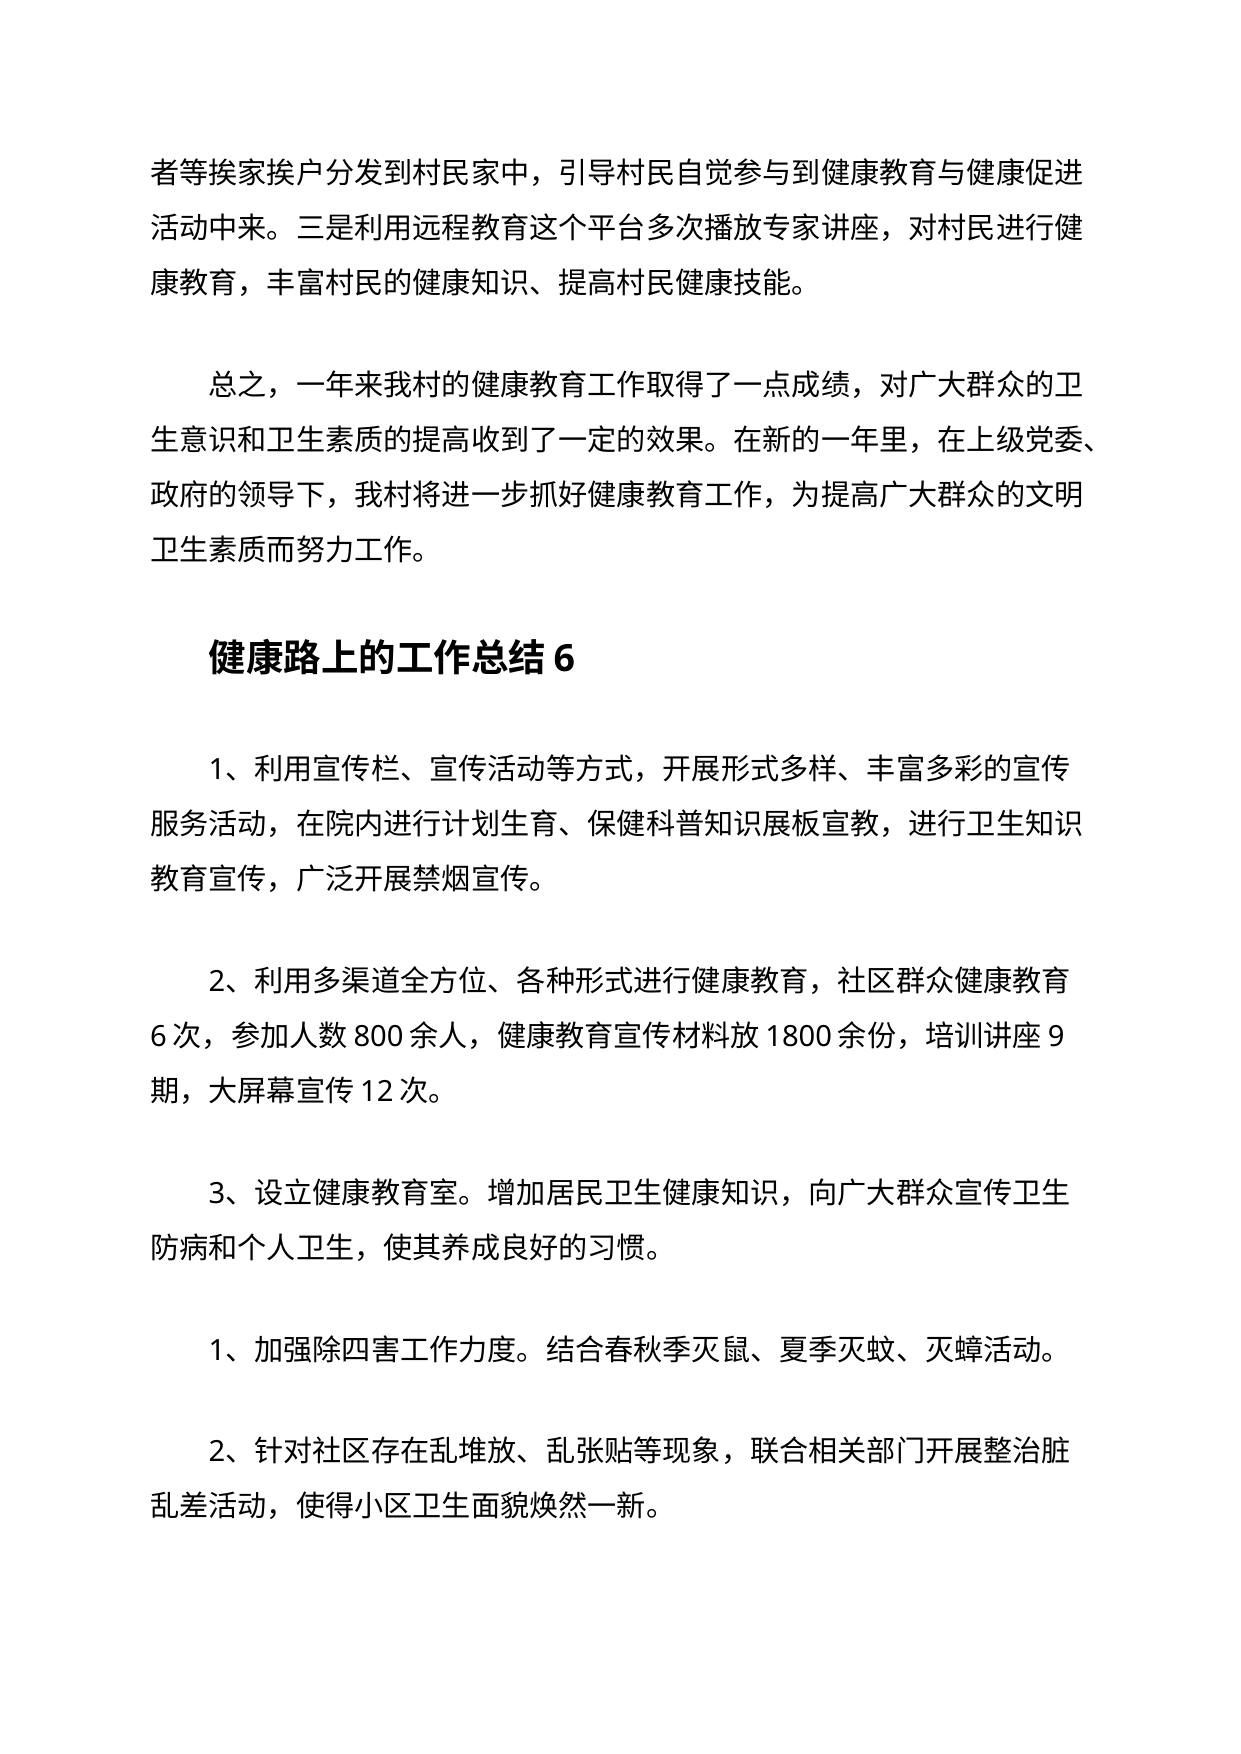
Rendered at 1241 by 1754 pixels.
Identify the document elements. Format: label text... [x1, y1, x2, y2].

text 1、利用宣传栏、宣传活动等方式，开展形式多样、丰富多彩的宣传服务活动，在院内进行计划生育、保健科普知识展板宣教，进行卫生知识教育宣传，广泛开展禁烟宣传。 [150, 746, 1090, 898]
text 2、利用多渠道全方位、各种形式进行健康教育，社区群众健康教育6次，参加人数800余人，健康教育宣传材料放1800余份，培训讲座9期，大屏幕宣传12次。 [150, 957, 1090, 1110]
text 健康路上的工作总结6 [150, 628, 1090, 682]
text 1、加强除四害工作力度。结合春秋季灭鼠、夏季灭蚊、灭蟑活动。 [150, 1326, 1090, 1368]
text 总之，一年来我村的健康教育工作取得了一点成绩，对广大群众的卫生意识和卫生素质的提高收到了一定的效果。在新的一年里，在上级党委、政府的领导下，我村将进一步抓好健康教育工作，为提高广大群众的文明卫生素质而努力工作。 [150, 362, 1090, 568]
text 2、针对社区存在乱堆放、乱张贴等现象，联合相关部门开展整治脏乱差活动，使得小区卫生面貌焕然一新。 [150, 1428, 1090, 1525]
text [150, 150, 1090, 302]
text 3、设立健康教育室。增加居民卫生健康知识，向广大群众宣传卫生防病和个人卫生，使其养成良好的习惯。 [150, 1169, 1090, 1267]
